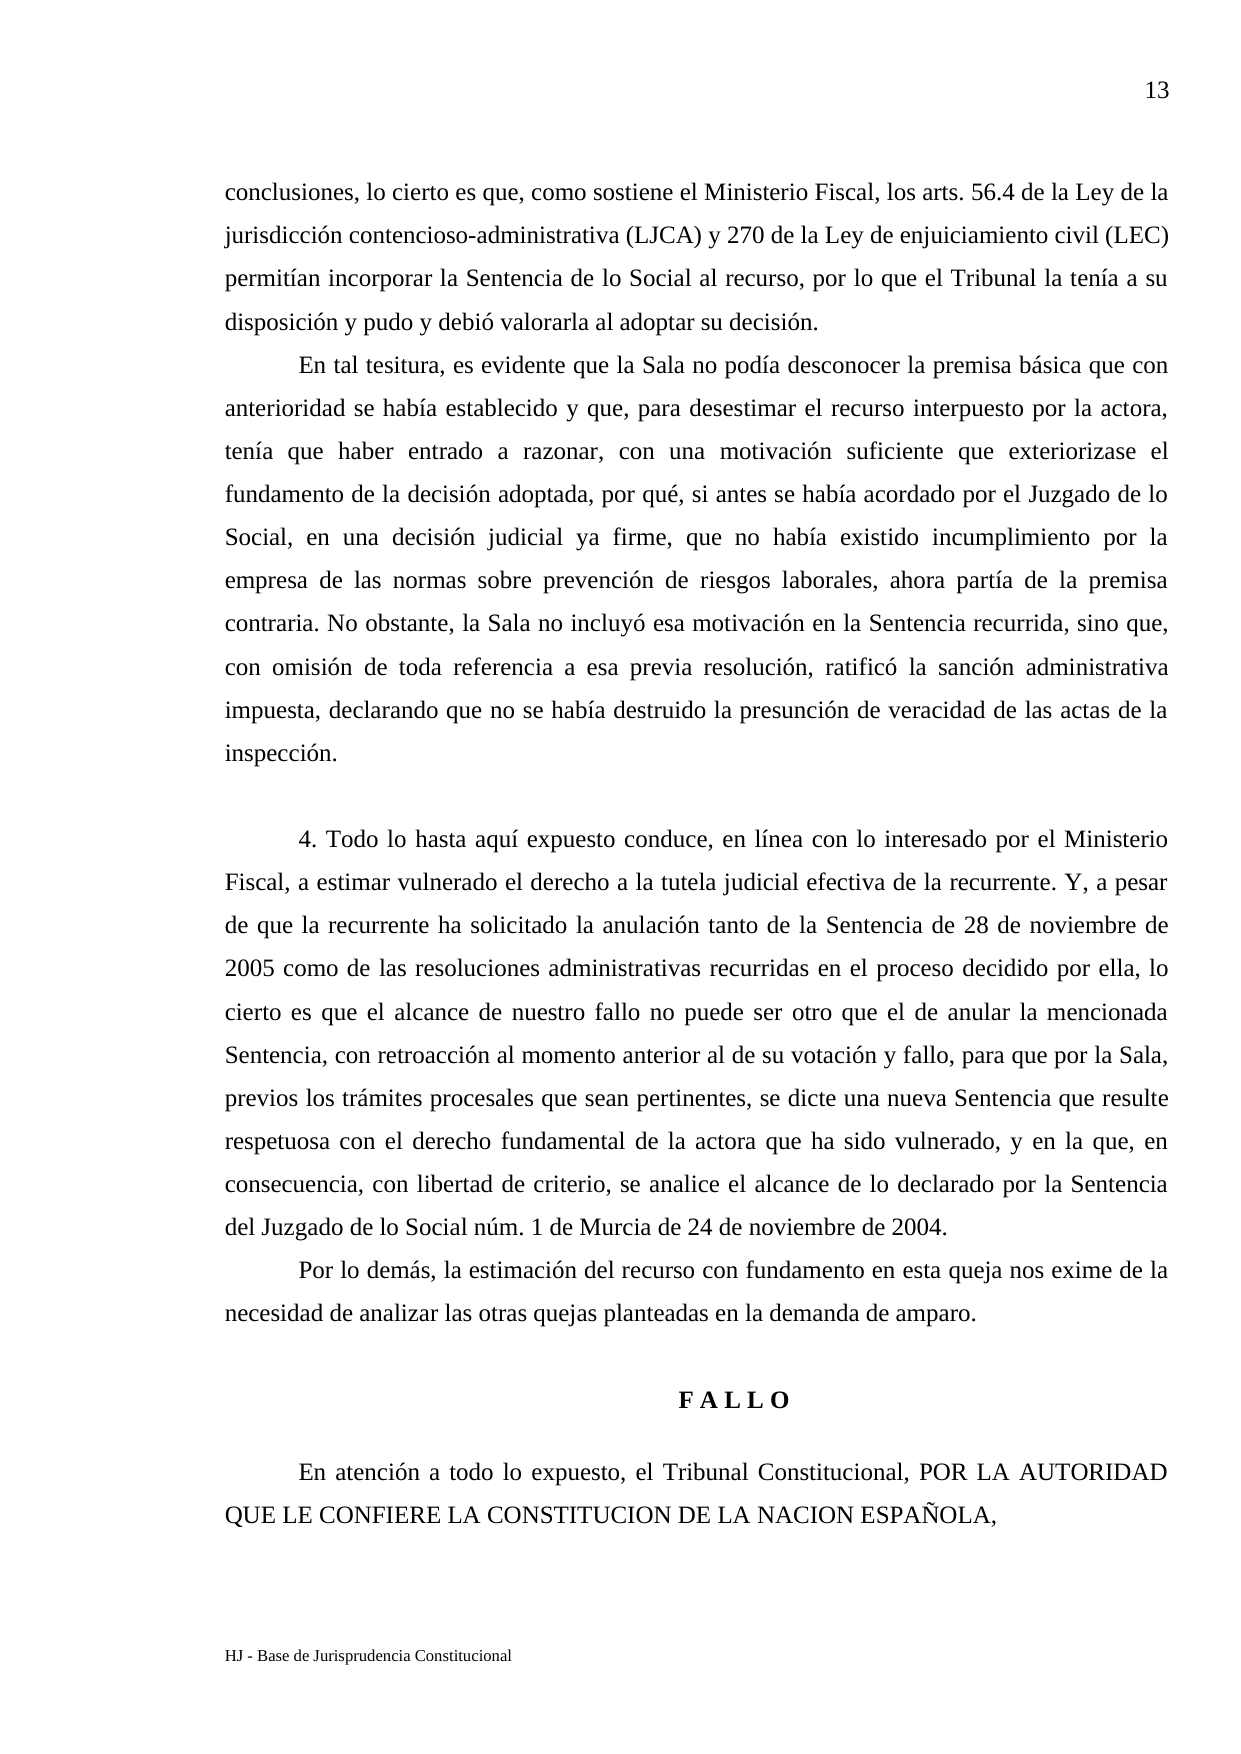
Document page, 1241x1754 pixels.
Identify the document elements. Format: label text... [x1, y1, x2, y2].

text 4. Todo lo hasta aquí expuesto conduce, en línea con lo interesado por el Ministerio Fiscal, a estimar vulnerado el derecho a la tutela judicial efectiva de la recurrente. Y, a pesar de que la recurrente ha solicitado la anulación tanto de la Sentencia de 28 de noviembre de 2005 como de las resoluciones administrativas recurridas en el proceso decidido por ella, lo cierto es que el alcance de nuestro fallo no puede ser otro que el de anular la mencionada Sentencia, con retroacción al momento anterior al de su votación y fallo, para que por la Sala, previos los trámites procesales que sean pertinentes, se dicte una nueva Sentencia que resulte respetuosa con el derecho fundamental de la actora que ha sido vulnerado, y en la que, en consecuencia, con libertad de criterio, se analice el alcance de lo declarado por la Sentencia del Juzgado de lo Social núm. 1 de Murcia de 24 de noviembre de 2004. [224, 824, 1169, 1241]
text En atención a todo lo expuesto, el Tribunal Constitucional, POR LA AUTORIDAD QUE LE CONFIERE LA CONSTITUCION DE LA NACION ESPAÑOLA, [224, 1457, 1169, 1528]
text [224, 177, 1169, 335]
subtitle F A L L O [224, 1385, 1169, 1413]
text Por lo demás, la estimación del recurso con fundamento en esta queja nos exime de la necesidad de analizar las otras quejas planteadas en la demanda de amparo. [224, 1255, 1169, 1327]
text En tal tesitura, es evidente que la Sala no podía desconocer la premisa básica que con anterioridad se había establecido y que, para desestimar el recurso interpuesto por la actora, tenía que haber entrado a razonar, con una motivación suficiente que exteriorizase el fundamento de la decisión adoptada, por qué, si antes se había acordado por el Juzgado de lo Social, en una decisión judicial ya firme, que no había existido incumplimiento por la empresa de las normas sobre prevención de riesgos laborales, ahora partía de la premisa contraria. No obstante, la Sala no incluyó esa motivación en la Sentencia recurrida, sino que, con omisión de toda referencia a esa previa resolución, ratificó la sanción administrativa impuesta, declarando que no se había destruido la presunción de veracidad de las actas de la inspección. [224, 350, 1169, 767]
